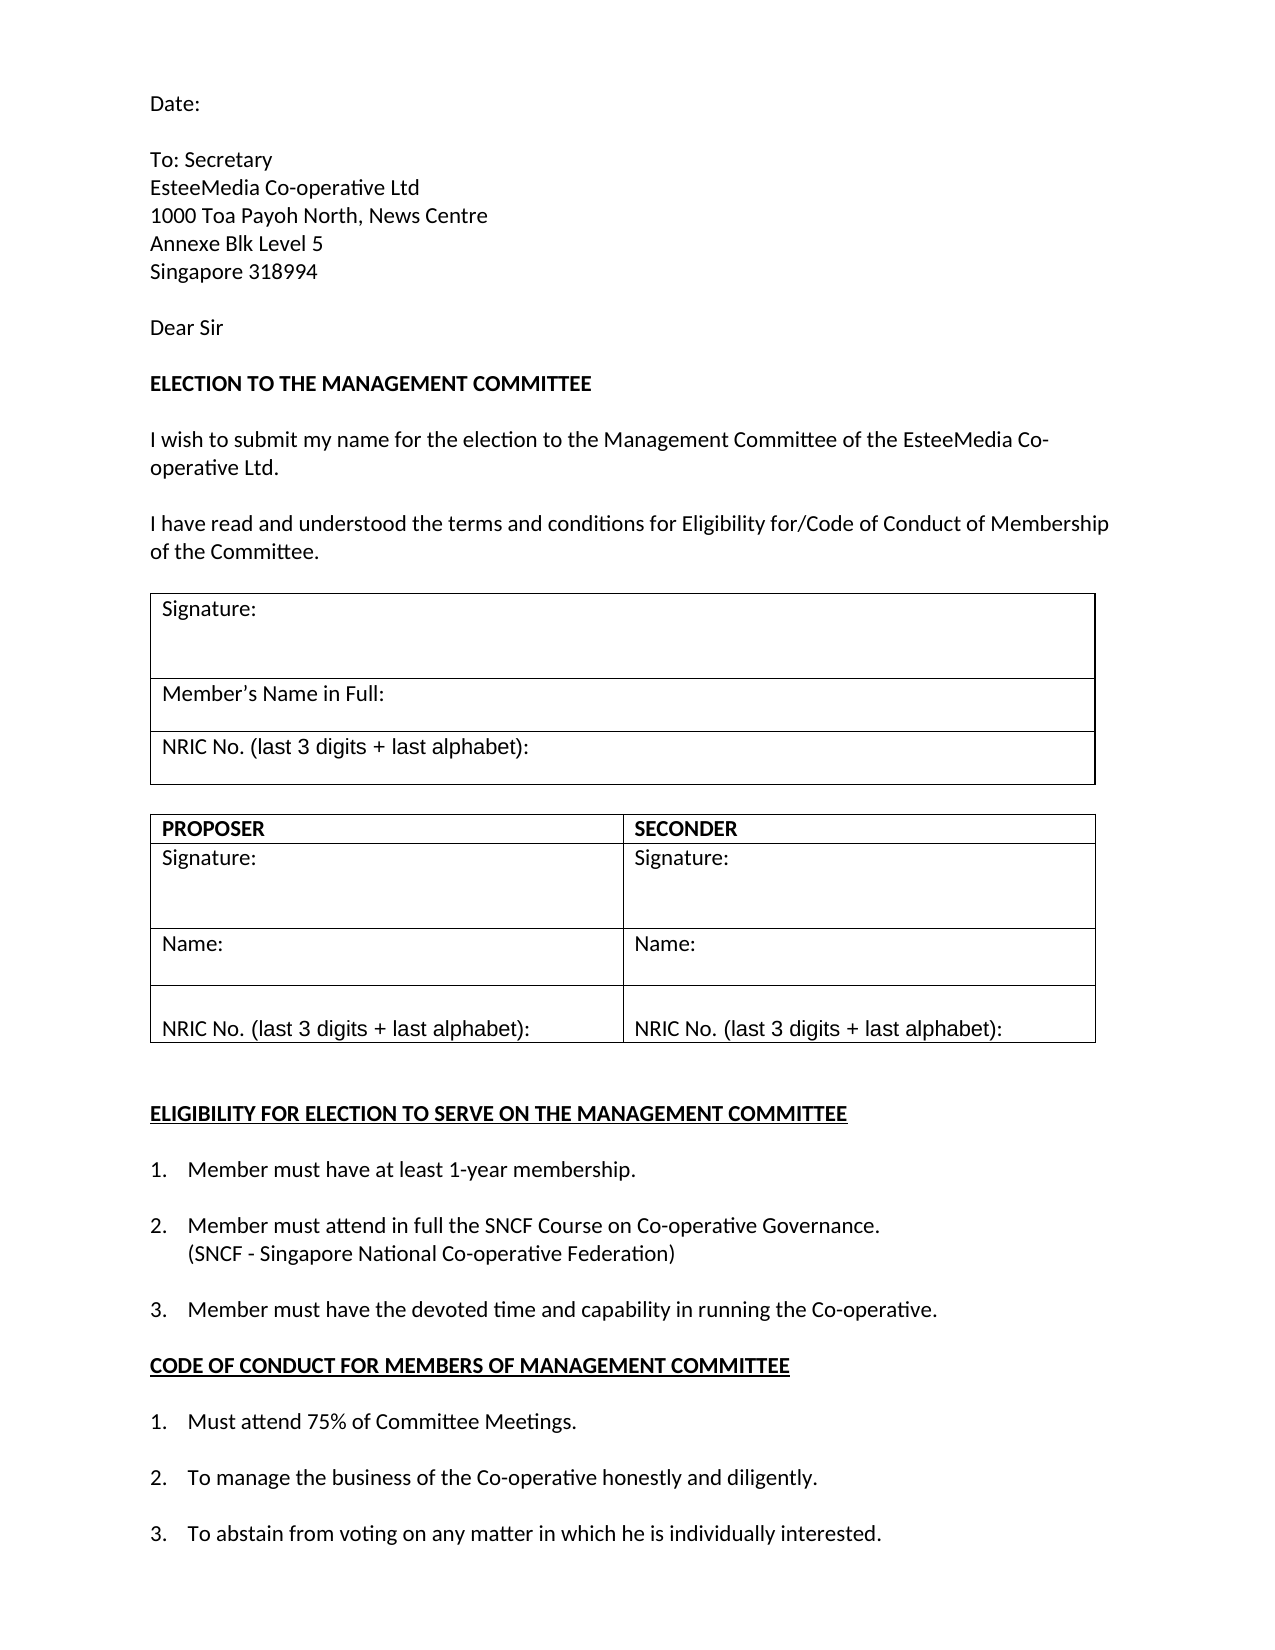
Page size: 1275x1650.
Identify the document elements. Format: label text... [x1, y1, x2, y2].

text CODE OF CONDUCT FOR MEMBERS OF MANAGEMENT COMMITTEE [150, 1351, 1125, 1379]
text I wish to submit my name for the election to the Management Committee of the EsteeMedia Co-operative Ltd. [150, 425, 1125, 481]
list Member must attend in full the SNCF Course on Co-operative Governance. [150, 1211, 1125, 1239]
text ELECTION TO THE MANAGEMENT COMMITTEE [150, 369, 1125, 397]
list Member must have the devoted time and capability in running the Co-operative. [150, 1295, 1125, 1323]
text I have read and understood the terms and conditions for Eligibility for/Code of Conduct of Membership of the Committee. [150, 509, 1125, 565]
text Dear Sir [150, 313, 1125, 341]
list To abstain from voting on any matter in which he is individually interested. [150, 1519, 1125, 1547]
text Annexe Blk Level 5 [150, 229, 1125, 257]
table_header SECONDER [624, 815, 1095, 842]
table_header Signature: [151, 594, 1094, 678]
text ELIGIBILITY FOR ELECTION TO SERVE ON THE MANAGEMENT COMMITTEE [150, 1099, 1125, 1127]
table_cell Signature: [151, 844, 623, 928]
table_cell NRIC No. (last 3 digits + last alphabet): [151, 732, 1094, 784]
text To: Secretary [150, 145, 1125, 173]
table_cell NRIC No. (last 3 digits + last alphabet): [624, 986, 1095, 1042]
table_cell Member’s Name in Full: [151, 679, 1094, 731]
table_cell NRIC No. (last 3 digits + last alphabet): [151, 986, 623, 1042]
text EsteeMedia Co-operative Ltd [150, 173, 1125, 201]
text (SNCF - Singapore National Co-operative Federation) [150, 1239, 1125, 1267]
text 1000 Toa Payoh North, News Centre [150, 201, 1125, 229]
table_cell Signature: [624, 844, 1095, 928]
table_cell Name: [151, 929, 623, 985]
text Date: [150, 89, 1125, 117]
list Member must have at least 1-year membership. [150, 1155, 1125, 1183]
text Singapore 318994 [150, 257, 1125, 285]
list Must attend 75% of Committee Meetings. [150, 1407, 1125, 1435]
table_cell Name: [624, 929, 1095, 985]
list To manage the business of the Co-operative honestly and diligently. [150, 1463, 1125, 1491]
table_header PROPOSER [151, 815, 623, 842]
